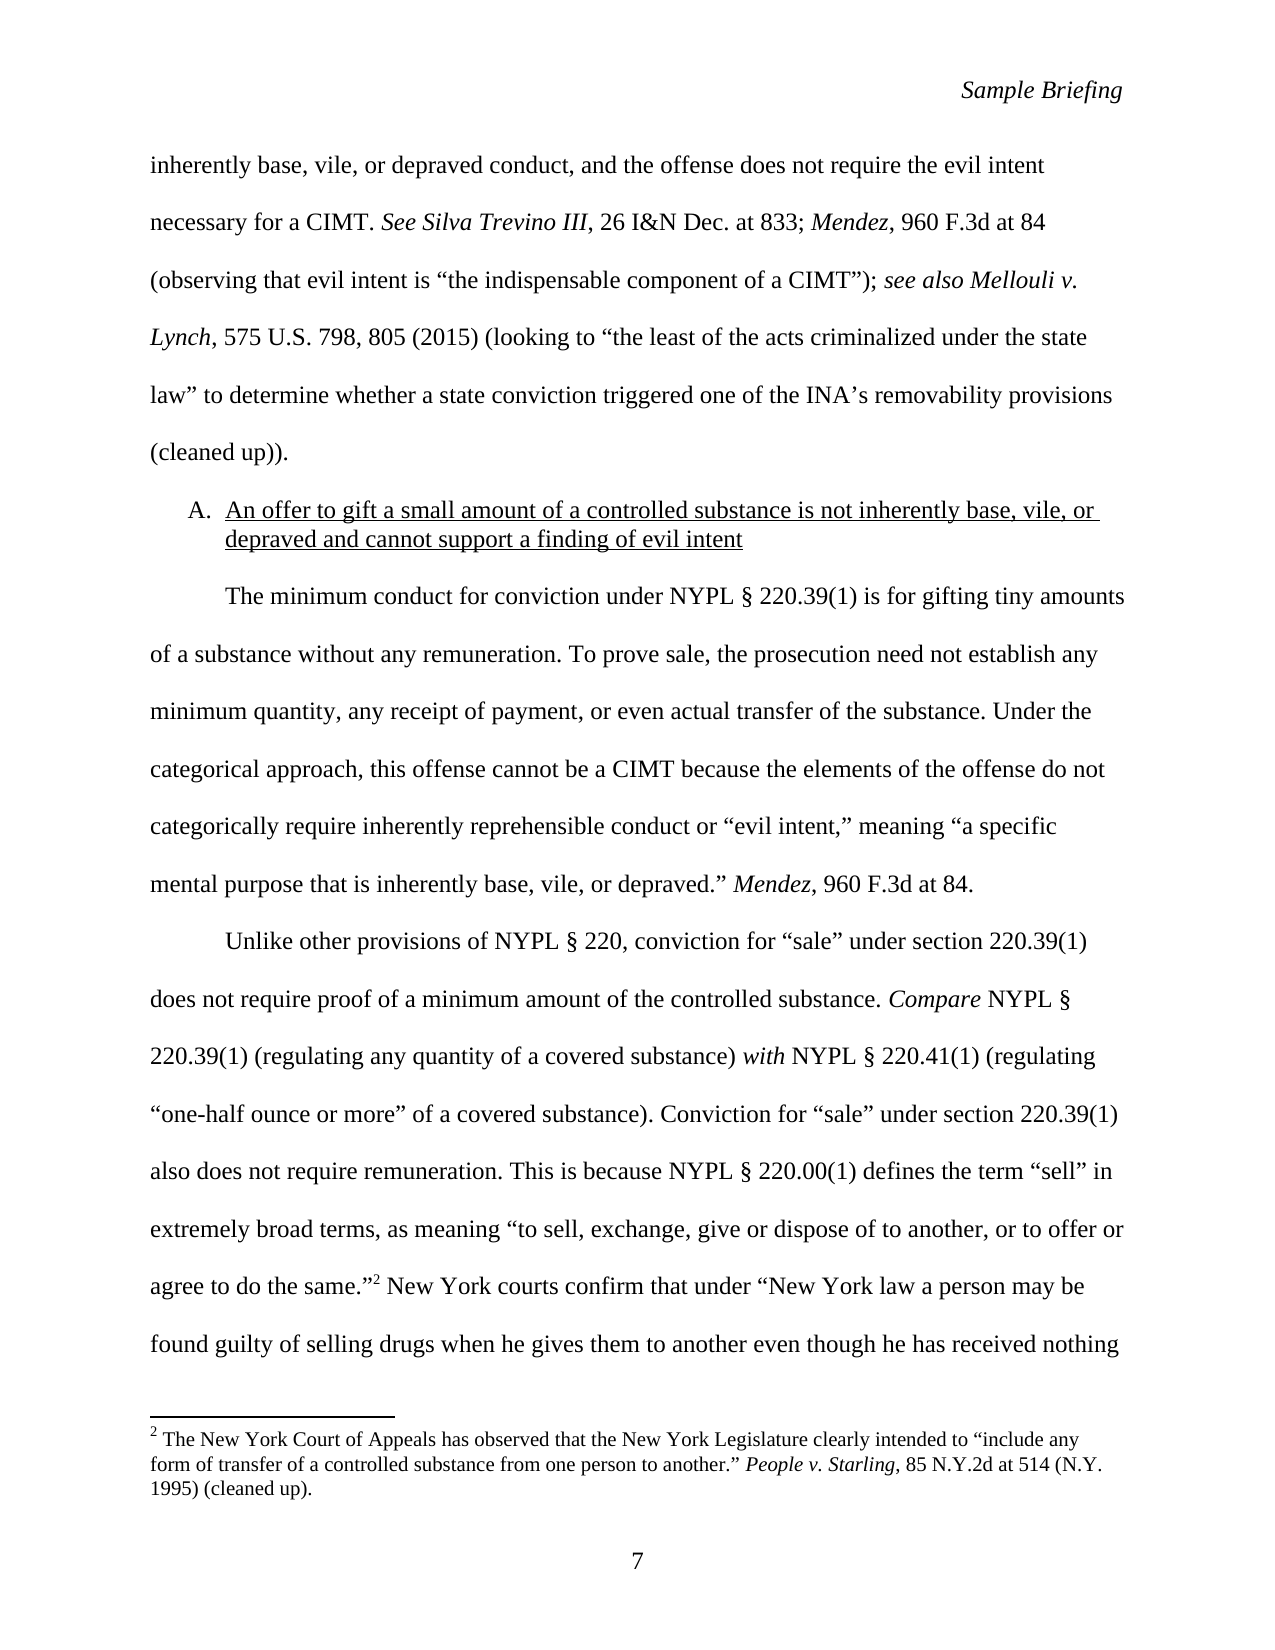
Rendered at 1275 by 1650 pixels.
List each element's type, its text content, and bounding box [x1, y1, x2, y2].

text The minimum conduct for conviction under NYPL § 220.39(1) is for gifting tiny amounts of a substance without any remuneration. To prove sale, the prosecution need not establish any minimum quantity, any receipt of payment, or even actual transfer of the substance. Under the categorical approach, this offense cannot be a CIMT because the elements of the offense do not categorically require inherently reprehensible conduct or “evil intent,” meaning “a specific mental purpose that is inherently base, vile, or depraved.” Mendez, 960 F.3d at 84. [150, 581, 1125, 897]
list An offer to gift a small amount of a controlled substance is not inherently base, vile, or depraved and cannot support a finding of evil intent [187, 495, 1125, 552]
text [150, 150, 1125, 466]
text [150, 926, 1125, 1357]
